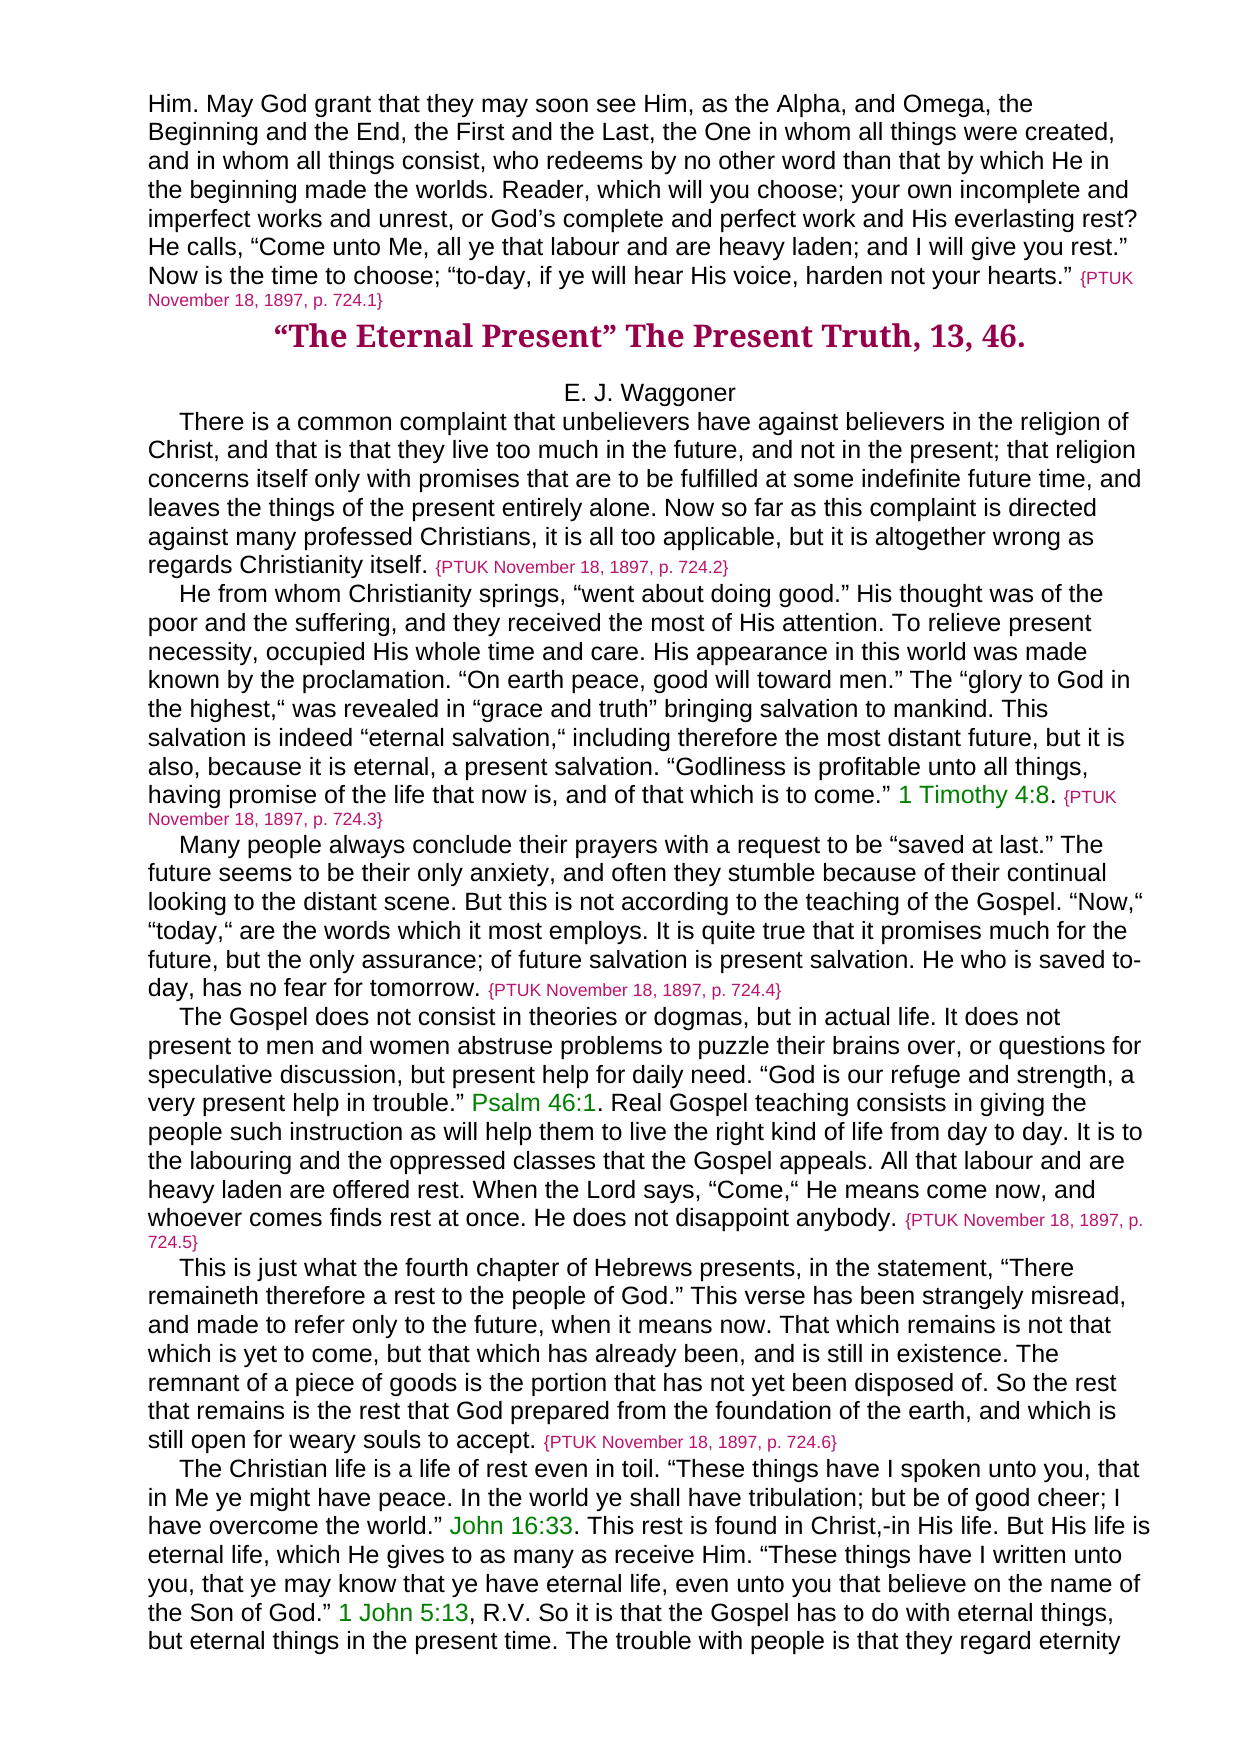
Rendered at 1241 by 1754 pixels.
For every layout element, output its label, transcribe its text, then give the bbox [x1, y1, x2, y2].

text The Gospel does not consist in theories or dogmas, but in actual life. It does not present to men and women abstruse problems to puzzle their brains over, or questions for speculative discussion, but present help for daily need. “God is our refuge and strength, a very present help in trouble.” Psalm 46:1. Real Gospel teaching consists in giving the people such instruction as will help them to live the right kind of life from day to day. It is to the labouring and the oppressed classes that the Gospel appeals. All that labour and are heavy laden are offered rest. When the Lord says, “Come,“ He means come now, and whoever comes finds rest at once. He does not disappoint anybody. {PTUK November 18, 1897, p. 724.5} [148, 1002, 1152, 1252]
text “The Eternal Present” The Present Truth, 13, 46. [148, 310, 1152, 357]
text There is a common complaint that unbelievers have against believers in the religion of Christ, and that is that they live too much in the future, and not in the present; that religion concerns itself only with promises that are to be fulfilled at some indefinite future time, and leaves the things of the present entirely alone. Now so far as this complaint is directed against many professed Christians, it is all too applicable, but it is altogether wrong as regards Christianity itself. {PTUK November 18, 1897, p. 724.2} [148, 407, 1152, 579]
text He from whom Christianity springs, “went about doing good.” His thought was of the poor and the suffering, and they received the most of His attention. To relieve present necessity, occupied His whole time and care. His appearance in this world was made known by the proclamation. “On earth peace, good will toward men.” The “glory to God in the highest,“ was revealed in “grace and truth” bringing salvation to mankind. This salvation is indeed “eternal salvation,“ including therefore the most distant future, but it is also, because it is eternal, a present salvation. “Godliness is profitable unto all things, having promise of the life that now is, and of that which is to come.” 1 Timothy 4:8. {PTUK November 18, 1897, p. 724.3} [148, 579, 1152, 829]
text This is just what the fourth chapter of Hebrews presents, in the statement, “There remaineth therefore a rest to the people of God.” This verse has been strangely misread, and made to refer only to the future, when it means now. That which remains is not that which is yet to come, but that which has already been, and is still in existence. The remnant of a piece of goods is the portion that has not yet been disposed of. So the rest that remains is the rest that God prepared from the foundation of the earth, and which is still open for weary souls to accept. {PTUK November 18, 1897, p. 724.6} [148, 1252, 1152, 1454]
text Many people always conclude their prayers with a request to be “saved at last.” The future seems to be their only anxiety, and often they stumble because of their continual looking to the distant scene. But this is not according to the teaching of the Gospel. “Now,“ “today,“ are the words which it most employs. It is quite true that it promises much for the future, but the only assurance; of future salvation is present salvation. He who is saved to-day, has no fear for tomorrow. {PTUK November 18, 1897, p. 724.4} [148, 829, 1152, 1002]
text E. J. Waggoner [148, 378, 1152, 407]
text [148, 1454, 1152, 1655]
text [148, 88, 1152, 310]
